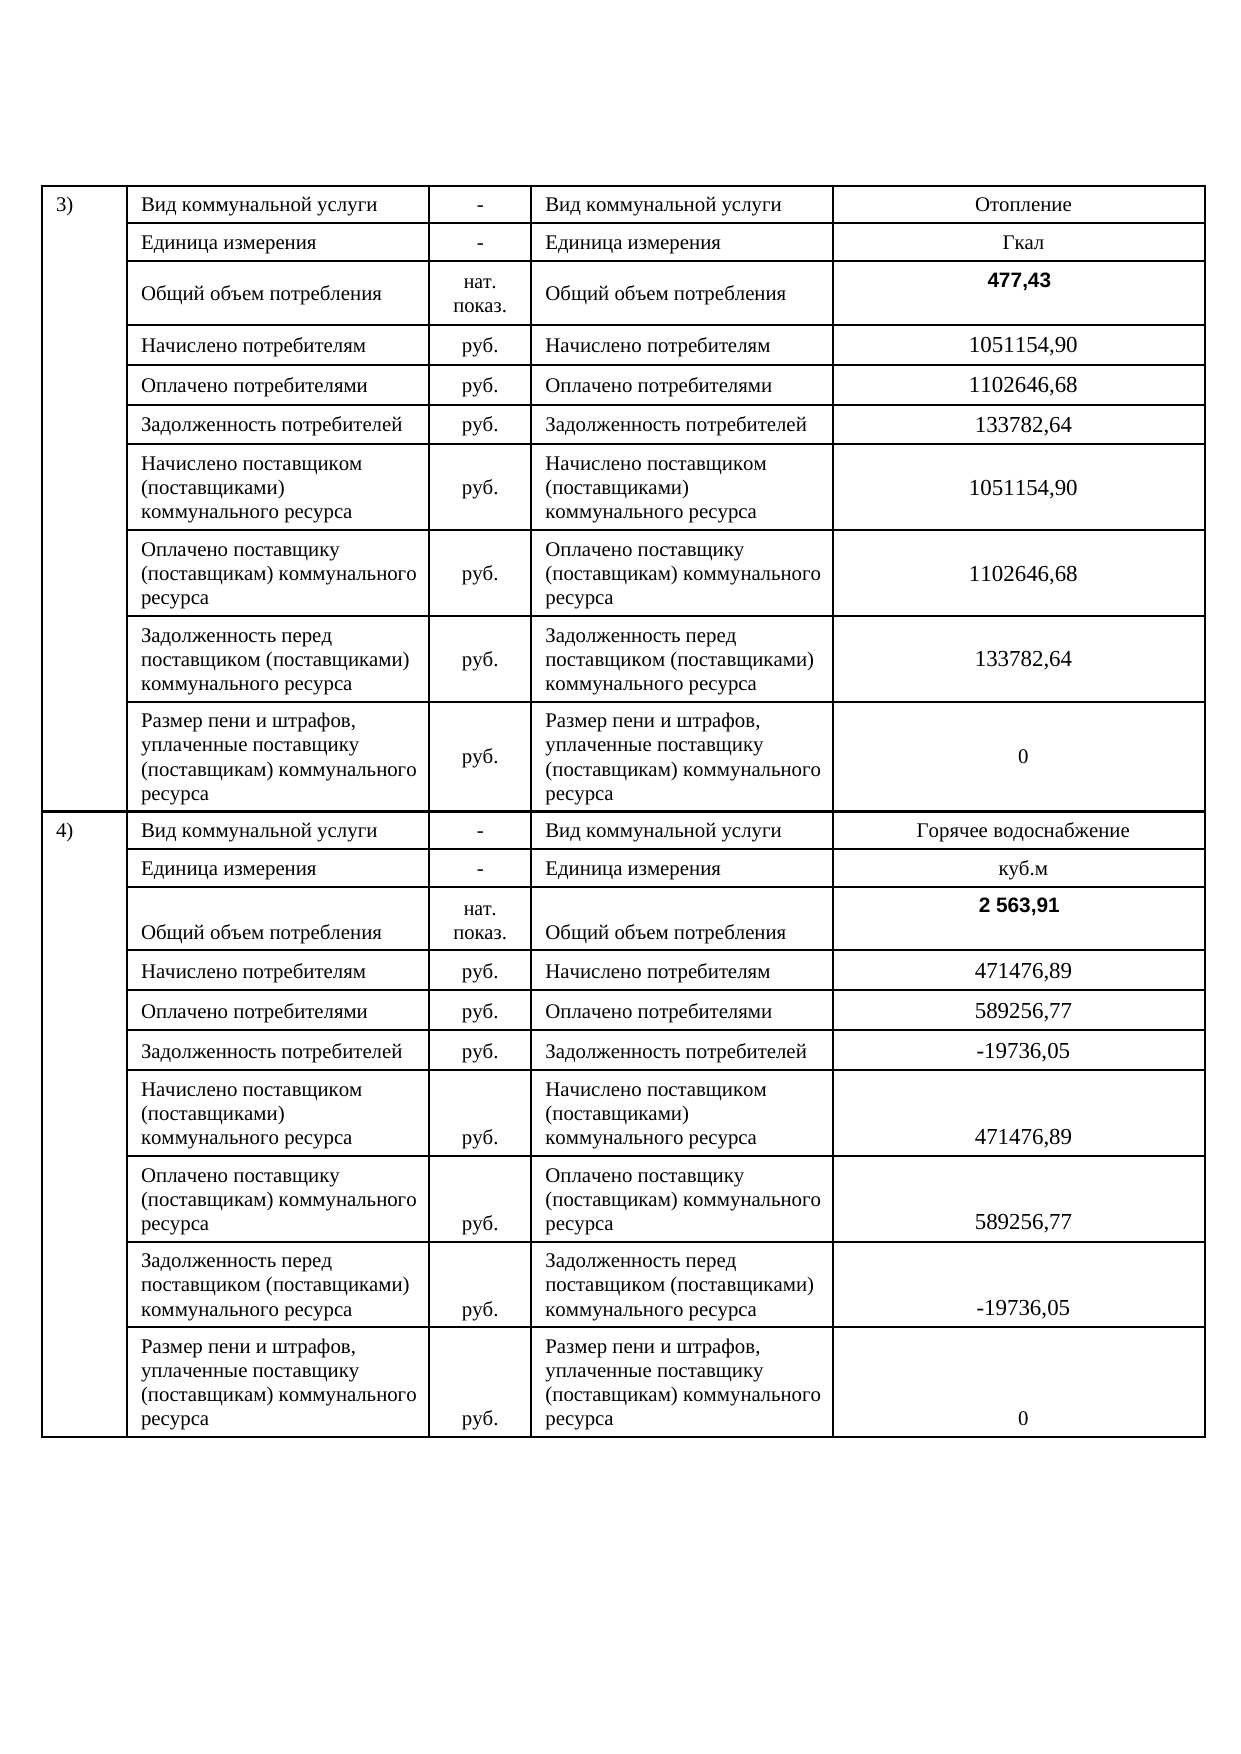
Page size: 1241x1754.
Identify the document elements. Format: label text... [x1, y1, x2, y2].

table_cell 1102646,68 [834, 531, 1204, 615]
table_cell Начислено потребителям [532, 326, 832, 363]
table_cell Общий объем потребления [128, 262, 428, 324]
table_cell Общий объем потребления [128, 888, 428, 949]
table_cell руб. [430, 366, 530, 403]
table_cell Оплачено потребителями [532, 366, 832, 403]
table_cell 2 563,91 [834, 888, 1204, 949]
table_cell 1051154,90 [834, 326, 1204, 363]
table_cell руб. [430, 991, 530, 1029]
table_cell -19736,05 [834, 1243, 1204, 1326]
table_cell - [430, 850, 530, 886]
table_cell Задолженность перед поставщиком (поставщиками) коммунального ресурса [128, 1243, 428, 1326]
table_cell Задолженность потребителей [532, 406, 832, 443]
table_cell Начислено потребителям [128, 951, 428, 989]
table_cell Задолженность потребителей [128, 406, 428, 443]
table_cell руб. [430, 406, 530, 443]
table_cell Оплачено поставщику (поставщикам) коммунального ресурса [128, 531, 428, 615]
table_cell Оплачено поставщику (поставщикам) коммунального ресурса [128, 1157, 428, 1241]
table_cell руб. [430, 445, 530, 529]
table_cell 589256,77 [834, 991, 1204, 1029]
table_header 3) [43, 187, 126, 810]
table_cell руб. [430, 1328, 530, 1436]
table_cell руб. [430, 617, 530, 701]
table_cell Размер пени и штрафов, уплаченные поставщику (поставщикам) коммунального ресурса [532, 703, 832, 810]
table_cell Размер пени и штрафов, уплаченные поставщику (поставщикам) коммунального ресурса [128, 703, 428, 810]
table_cell 133782,64 [834, 406, 1204, 443]
table_cell 4) [43, 813, 126, 1436]
table_cell Единица измерения [128, 224, 428, 260]
table_cell нат. показ. [430, 262, 530, 324]
table_cell Задолженность перед поставщиком (поставщиками) коммунального ресурса [532, 1243, 832, 1326]
table_cell Горячее водоснабжение [834, 813, 1204, 848]
table_cell Начислено потребителям [532, 951, 832, 989]
table_cell Оплачено потребителями [532, 991, 832, 1029]
table_cell 0 [834, 1328, 1204, 1436]
table_cell 589256,77 [834, 1157, 1204, 1241]
table_cell Вид коммунальной услуги [128, 813, 428, 848]
table_cell - [430, 813, 530, 848]
table_cell Общий объем потребления [532, 888, 832, 949]
table_cell - [430, 224, 530, 260]
table_cell Вид коммунальной услуги [532, 813, 832, 848]
table_header Отопление [834, 187, 1204, 222]
table_cell Задолженность потребителей [532, 1031, 832, 1069]
table_cell Оплачено поставщику (поставщикам) коммунального ресурса [532, 531, 832, 615]
table_cell Начислено поставщиком (поставщиками) коммунального ресурса [128, 1071, 428, 1155]
table_cell Размер пени и штрафов, уплаченные поставщику (поставщикам) коммунального ресурса [532, 1328, 832, 1436]
table_cell Начислено поставщиком (поставщиками) коммунального ресурса [532, 1071, 832, 1155]
table_cell руб. [430, 703, 530, 810]
table_cell 133782,64 [834, 617, 1204, 701]
table_cell Общий объем потребления [532, 262, 832, 324]
table_cell руб. [430, 326, 530, 363]
table_cell Начислено поставщиком (поставщиками) коммунального ресурса [128, 445, 428, 529]
table_cell Гкал [834, 224, 1204, 260]
table_cell 471476,89 [834, 951, 1204, 989]
table_cell Единица измерения [532, 850, 832, 886]
table_cell Задолженность перед поставщиком (поставщиками) коммунального ресурса [128, 617, 428, 701]
table_cell 0 [834, 703, 1204, 810]
table_header Вид коммунальной услуги [128, 187, 428, 222]
table_cell руб. [430, 531, 530, 615]
table_cell Задолженность перед поставщиком (поставщиками) коммунального ресурса [532, 617, 832, 701]
table_cell 477,43 [834, 262, 1204, 324]
table_cell -19736,05 [834, 1031, 1204, 1069]
table_cell нат. показ. [430, 888, 530, 949]
table_header - [430, 187, 530, 222]
table_cell Оплачено потребителями [128, 366, 428, 403]
table_cell Оплачено потребителями [128, 991, 428, 1029]
table_cell Оплачено поставщику (поставщикам) коммунального ресурса [532, 1157, 832, 1241]
table_header Вид коммунальной услуги [532, 187, 832, 222]
table_cell куб.м [834, 850, 1204, 886]
table_cell 471476,89 [834, 1071, 1204, 1155]
table_cell 1102646,68 [834, 366, 1204, 403]
table_cell Единица измерения [128, 850, 428, 886]
table_cell руб. [430, 1071, 530, 1155]
table_cell Размер пени и штрафов, уплаченные поставщику (поставщикам) коммунального ресурса [128, 1328, 428, 1436]
table_cell руб. [430, 951, 530, 989]
table_cell Единица измерения [532, 224, 832, 260]
table_cell руб. [430, 1243, 530, 1326]
table_cell Начислено потребителям [128, 326, 428, 363]
table_cell 1051154,90 [834, 445, 1204, 529]
table_cell Задолженность потребителей [128, 1031, 428, 1069]
table_cell Начислено поставщиком (поставщиками) коммунального ресурса [532, 445, 832, 529]
table_cell руб. [430, 1031, 530, 1069]
table_cell руб. [430, 1157, 530, 1241]
